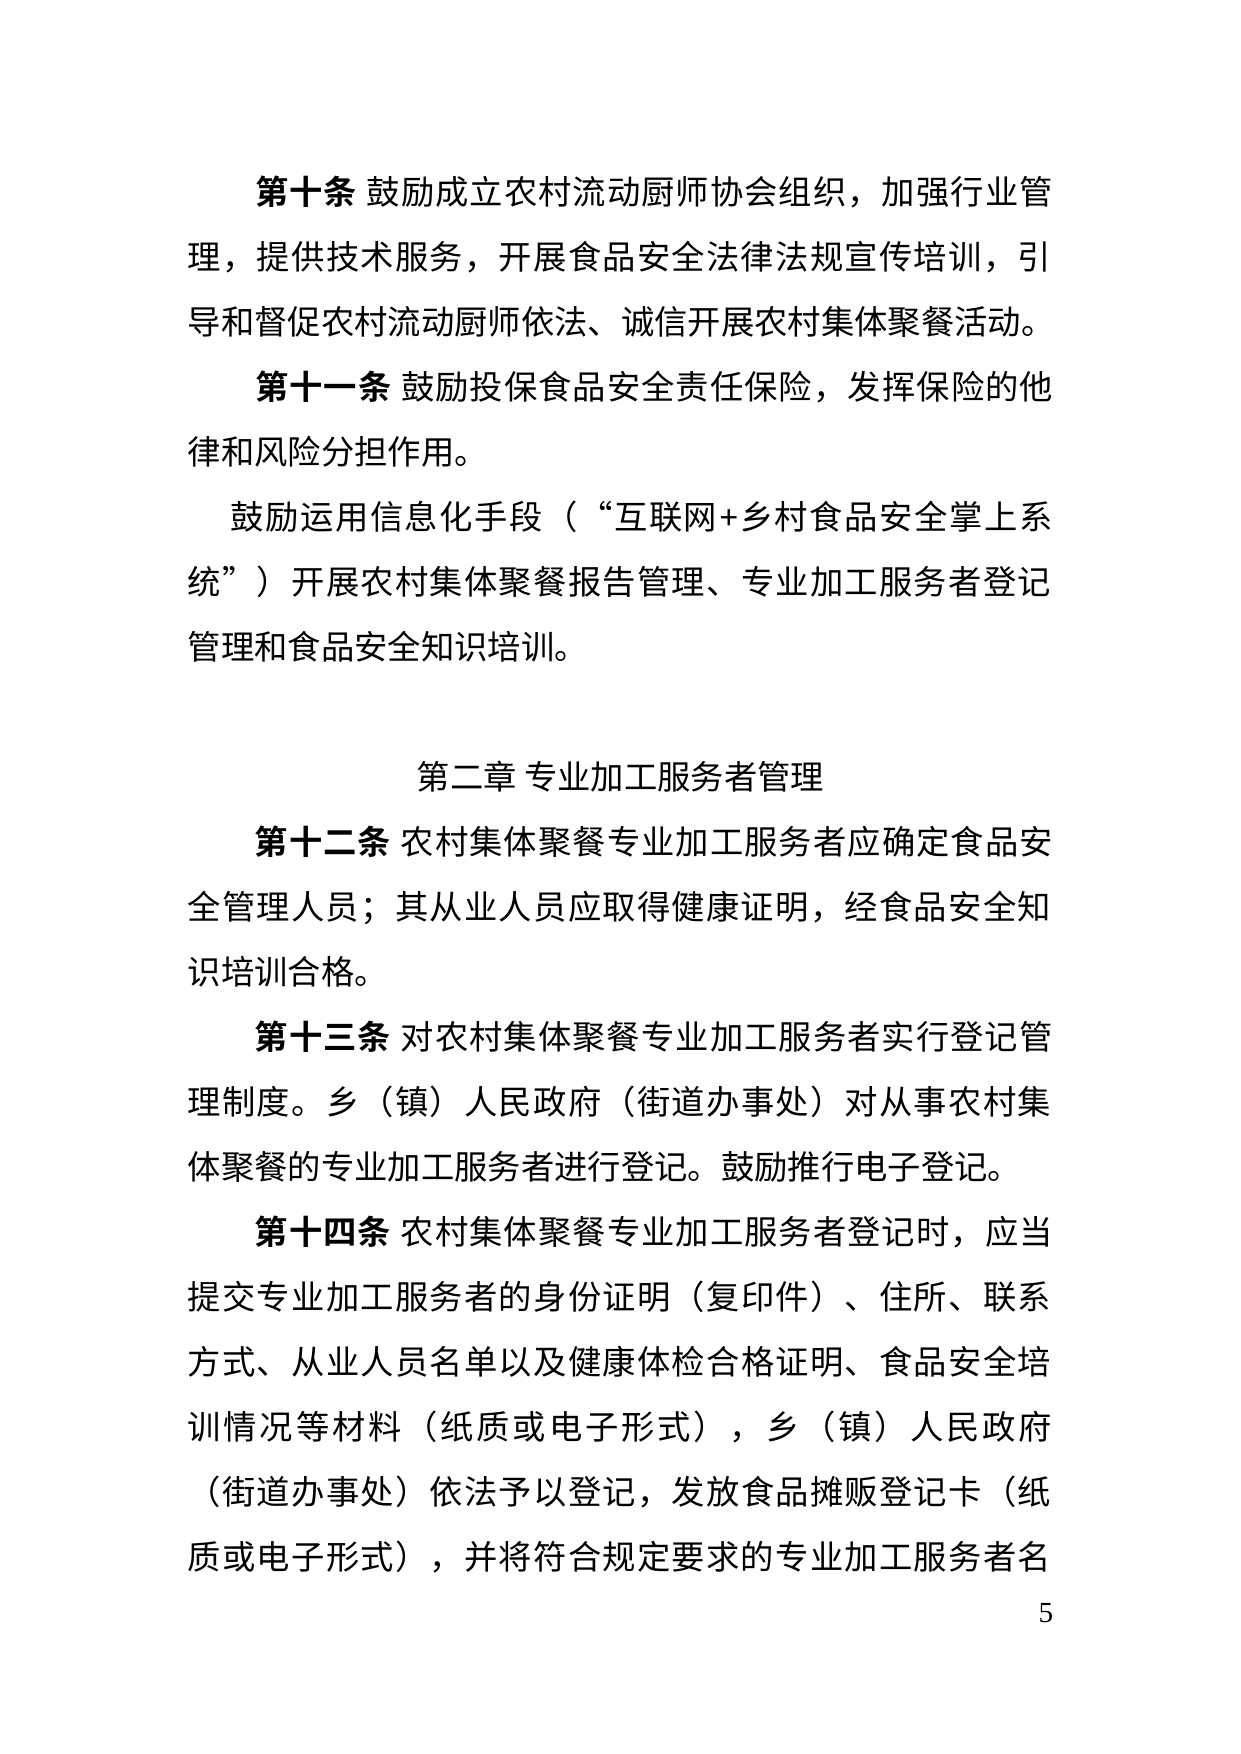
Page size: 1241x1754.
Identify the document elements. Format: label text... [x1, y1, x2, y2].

text 第十二条 农村集体聚餐专业加工服务者应确定食品安全管理人员；其从业人员应取得健康证明，经食品安全知识培训合格。 [187, 808, 1053, 1003]
text 第十三条 对农村集体聚餐专业加工服务者实行登记管理制度。乡（镇）人民政府（街道办事处）对从事农村集体聚餐的专业加工服务者进行登记。鼓励推行电子登记。 [187, 1003, 1053, 1198]
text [187, 1198, 1053, 1588]
text 第十条 鼓励成立农村流动厨师协会组织，加强行业管理，提供技术服务，开展食品安全法律法规宣传培训，引导和督促农村流动厨师依法、诚信开展农村集体聚餐活动。 [187, 158, 1053, 353]
text 第二章 专业加工服务者管理 [187, 743, 1053, 808]
text 第十一条 鼓励投保食品安全责任保险，发挥保险的他律和风险分担作用。 鼓励运用信息化手段（“互联网+乡村食品安全掌上系统”）开展农村集体聚餐报告管理、专业加工服务者登记管理和食品安全知识培训。 [187, 353, 1053, 678]
